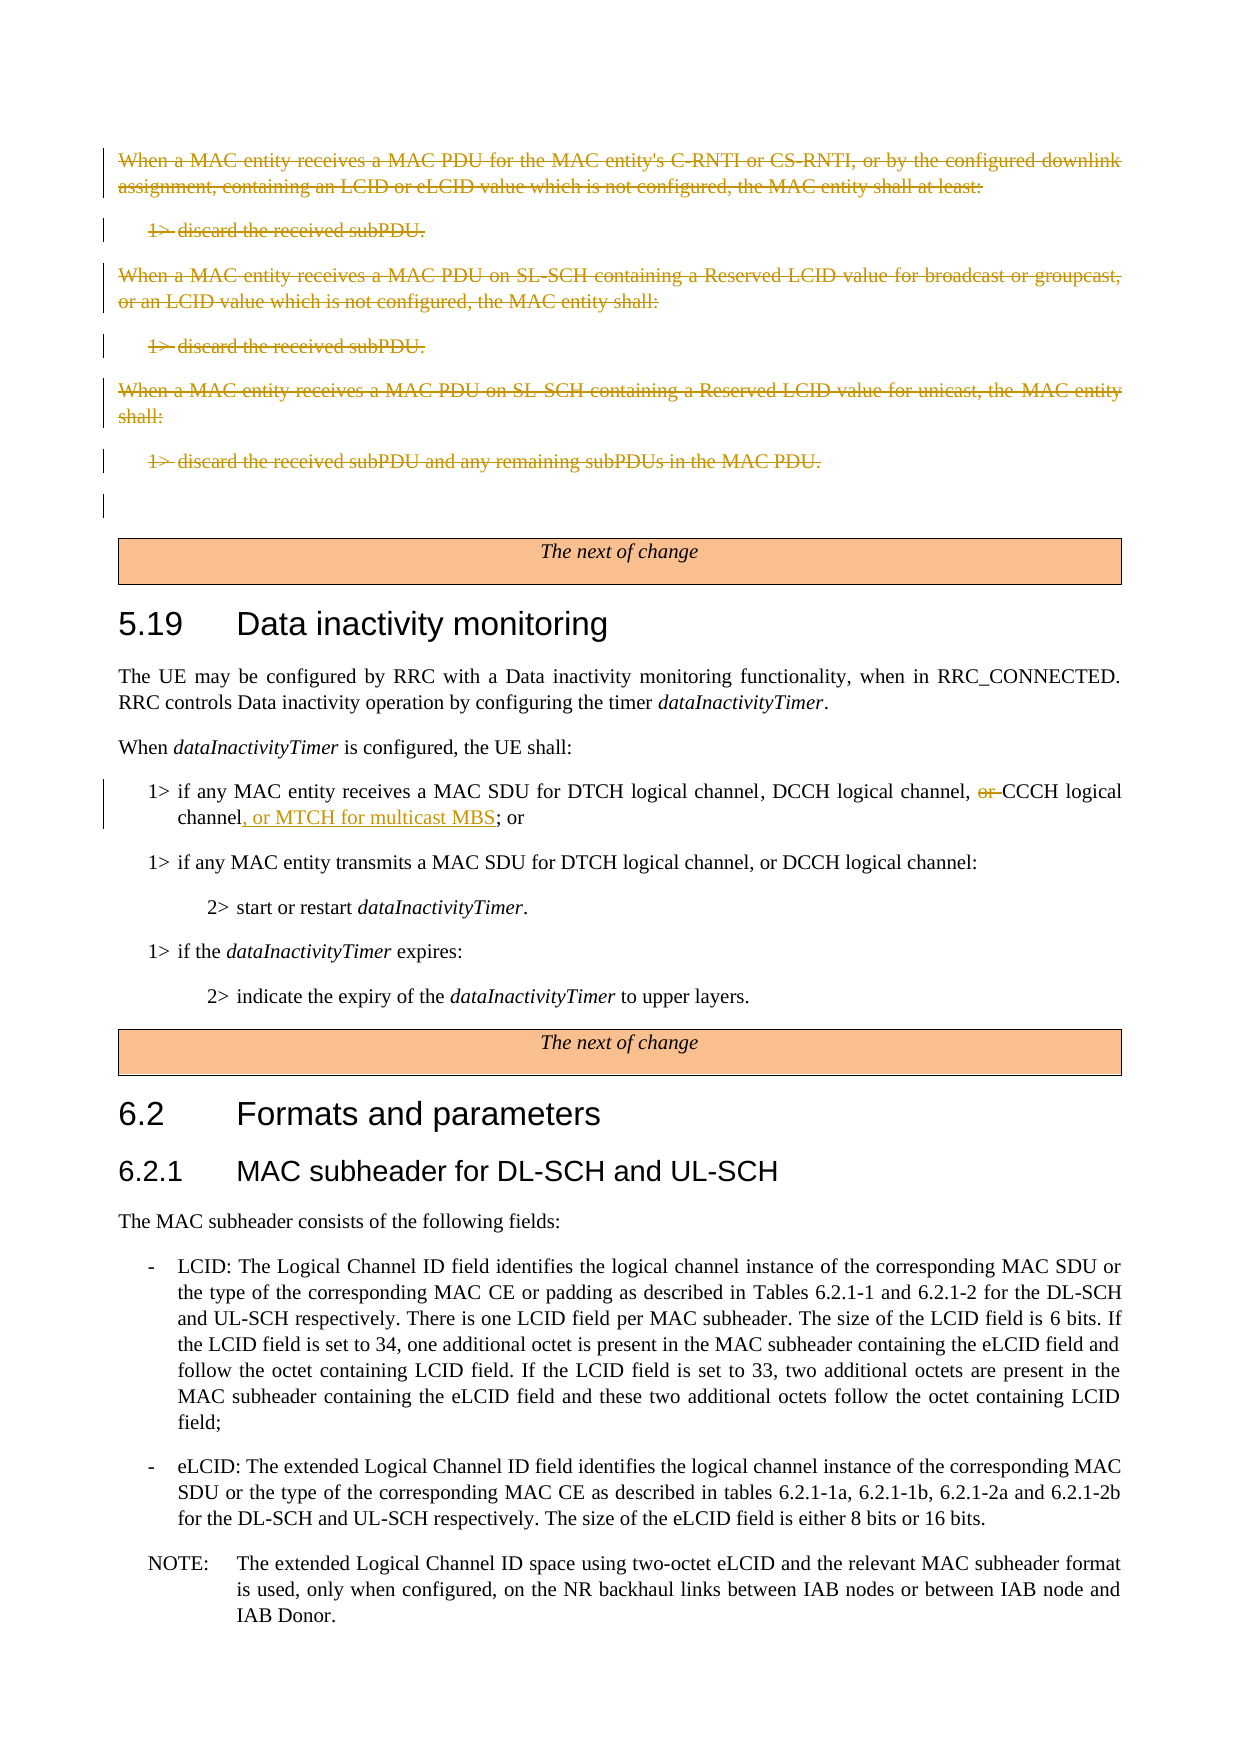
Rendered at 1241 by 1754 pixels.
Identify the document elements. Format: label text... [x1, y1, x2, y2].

text The UE may be configured by RRC with a Data inactivity monitoring functionality, when in RRC_CONNECTED. RRC controls Data inactivity operation by configuring the timer dataInactivityTimer. [118, 664, 1122, 714]
text The MAC subheader consists of the following fields: [118, 1209, 1122, 1233]
text - LCID: The Logical Channel ID field identifies the logical channel instance of the corresponding MAC SDU or the type of the corresponding MAC CE or padding as described in Tables 6.2.1-1 and 6.2.1-2 for the DL-SCH and UL-SCH respectively. There is one LCID field per MAC subheader. The size of the LCID field is 6 bits. If the LCID field is set to 34, one additional octet is present in the MAC subheader containing the eLCID field and follow the octet containing LCID field. If the LCID field is set to 33, two additional octets are present in the MAC subheader containing the eLCID field and these two additional octets follow the octet containing LCID field; [148, 1254, 1122, 1434]
text - eLCID: The extended Logical Channel ID field identifies the logical channel instance of the corresponding MAC SDU or the type of the corresponding MAC CE as described in tables 6.2.1-1a, 6.2.1-1b, 6.2.1-2a and 6.2.1-2b for the DL-SCH and UL-SCH respectively. The size of the eLCID field is either 8 bits or 16 bits. [148, 1454, 1122, 1530]
subtitle 5.19 Data inactivity monitoring [118, 604, 1122, 642]
text 1> if any MAC entity transmits a MAC SDU for DTCH logical channel, or DCCH logical channel: [148, 850, 1122, 874]
text When dataInactivityTimer is configured, the UE shall: [118, 735, 1122, 759]
table_header The next of change [119, 539, 1121, 584]
table_header The next of change [119, 1030, 1121, 1074]
subtitle 6.2.1 MAC subheader for DL-SCH and UL-SCH [118, 1154, 1122, 1188]
text 2> indicate the expiry of the dataInactivityTimer to upper layers. [207, 984, 1122, 1008]
text 1> if any MAC entity receives a MAC SDU for DTCH logical channel, DCCH logical channel, CCCH logical channel; or [148, 779, 1122, 829]
text 2> start or restart dataInactivityTimer. [207, 895, 1122, 919]
subtitle 6.2 Formats and parameters [118, 1094, 1122, 1133]
text 1> if the dataInactivityTimer expires: [148, 939, 1122, 963]
text NOTE: The extended Logical Channel ID space using two-octet eLCID and the relevant MAC subheader format is used, only when configured, on the NR backhaul links between IAB nodes or between IAB node and IAB Donor. [148, 1551, 1122, 1627]
